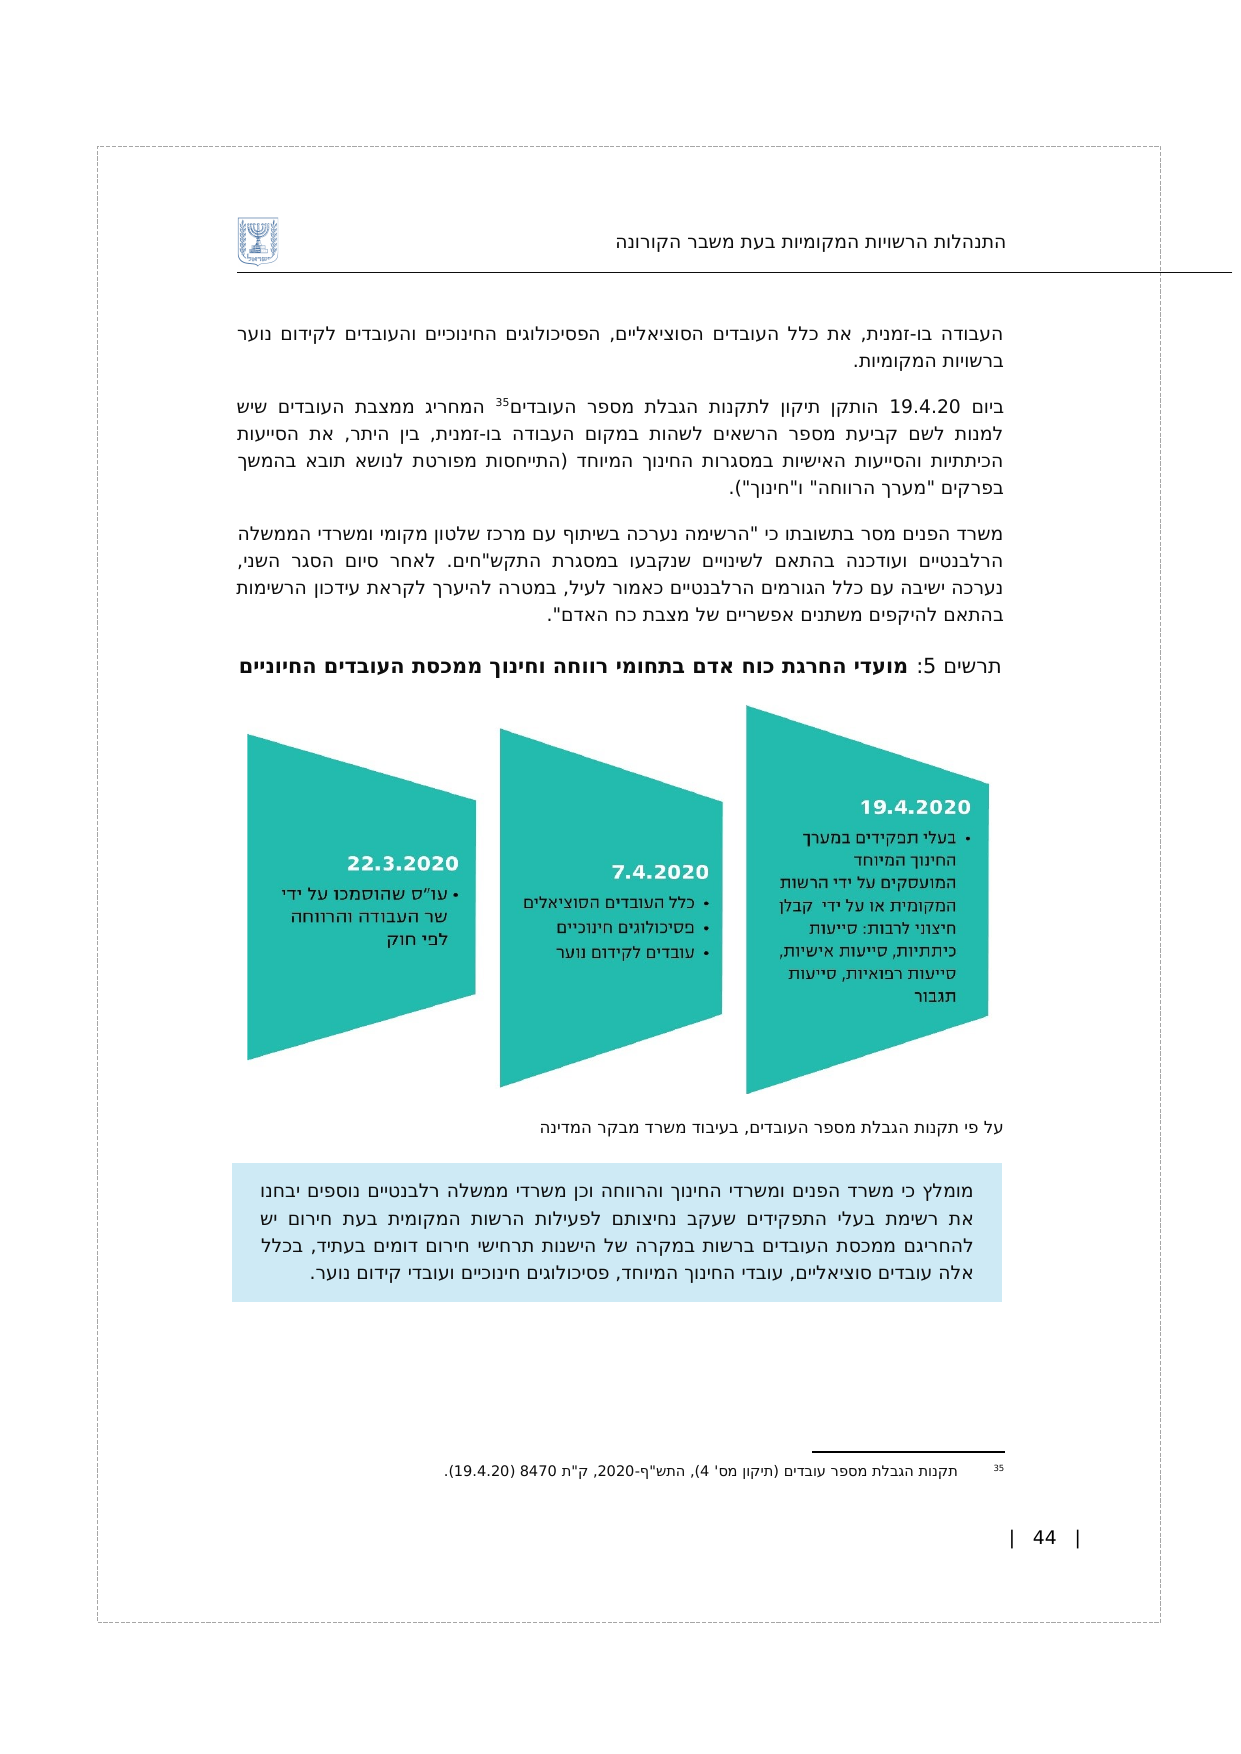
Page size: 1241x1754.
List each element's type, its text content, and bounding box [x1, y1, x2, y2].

text משרד הפנים מסר בתשובתו כי "הרשימה נערכה בשיתוף עם מרכז שלטון מקומי ומשרדי הממשלה הרלבנטיים ועודכנה בהתאם לשינויים שנקבעו במסגרת התקש"חים. לאחר סיום הסגר השני, נערכה ישיבה עם כלל הגורמים הרלבנטיים כאמור לעיל, במטרה להיערך לקראת עידכון הרשימות בהתאם להיקפים משתנים אפשריים של מצבת כח האדם". [236, 519, 1004, 627]
text תרשים 5: מועדי החרגת כוח אדם בתחומי רווחה וחינוך ממכסת העובדים החיוניים [236, 652, 1004, 679]
text ביום 19.4.20 הותקן תיקון לתקנות הגבלת מספר העובדים המחריג ממצבת העובדים שיש למנות לשם קביעת מספר הרשאים לשהות במקום העבודה בו-זמנית, בין היתר, את הסייעות הכיתתיות והסייעות האישיות במסגרות החינוך המיוחד (התייחסות מפורטת לנושא תובא בהמשך בפרקים "מערך הרווחה" ו"חינוך"). [236, 392, 1004, 500]
picture [247, 704, 993, 1094]
text על פי תקנות הגבלת מספר העובדים, בעיבוד משרד מבקר המדינה [236, 1113, 1004, 1138]
text ביום 7.4.20, בחלוף כשבועיים ממועד התקנת תקנות הגבלת מספר עובדים, הותקן תיקון לתקנות אשר מחריג ממצבת העובדים שיש למנות לשם קביעת מספר הרשאים לשהות במקום העבודה בו-זמנית, את כלל העובדים הסוציאליים, הפסיכולוגים החינוכיים והעובדים לקידום נוער ברשויות המקומיות. [236, 319, 1004, 373]
text מומלץ כי משרד הפנים ומשרדי החינוך והרווחה וכן משרדי ממשלה רלבנטיים נוספים יבחנו את רשימת בעלי התפקידים שעקב נחיצותם לפעילות הרשות המקומית בעת חירום יש להחריגם ממכסת העובדים ברשות במקרה של הישנות תרחישי חירום דומים בעתיד, בכלל אלה עובדים סוציאליים, עובדי החינוך המיוחד, פסיכולוגים חינוכיים ועובדי קידום נוער. [237, 1168, 997, 1297]
